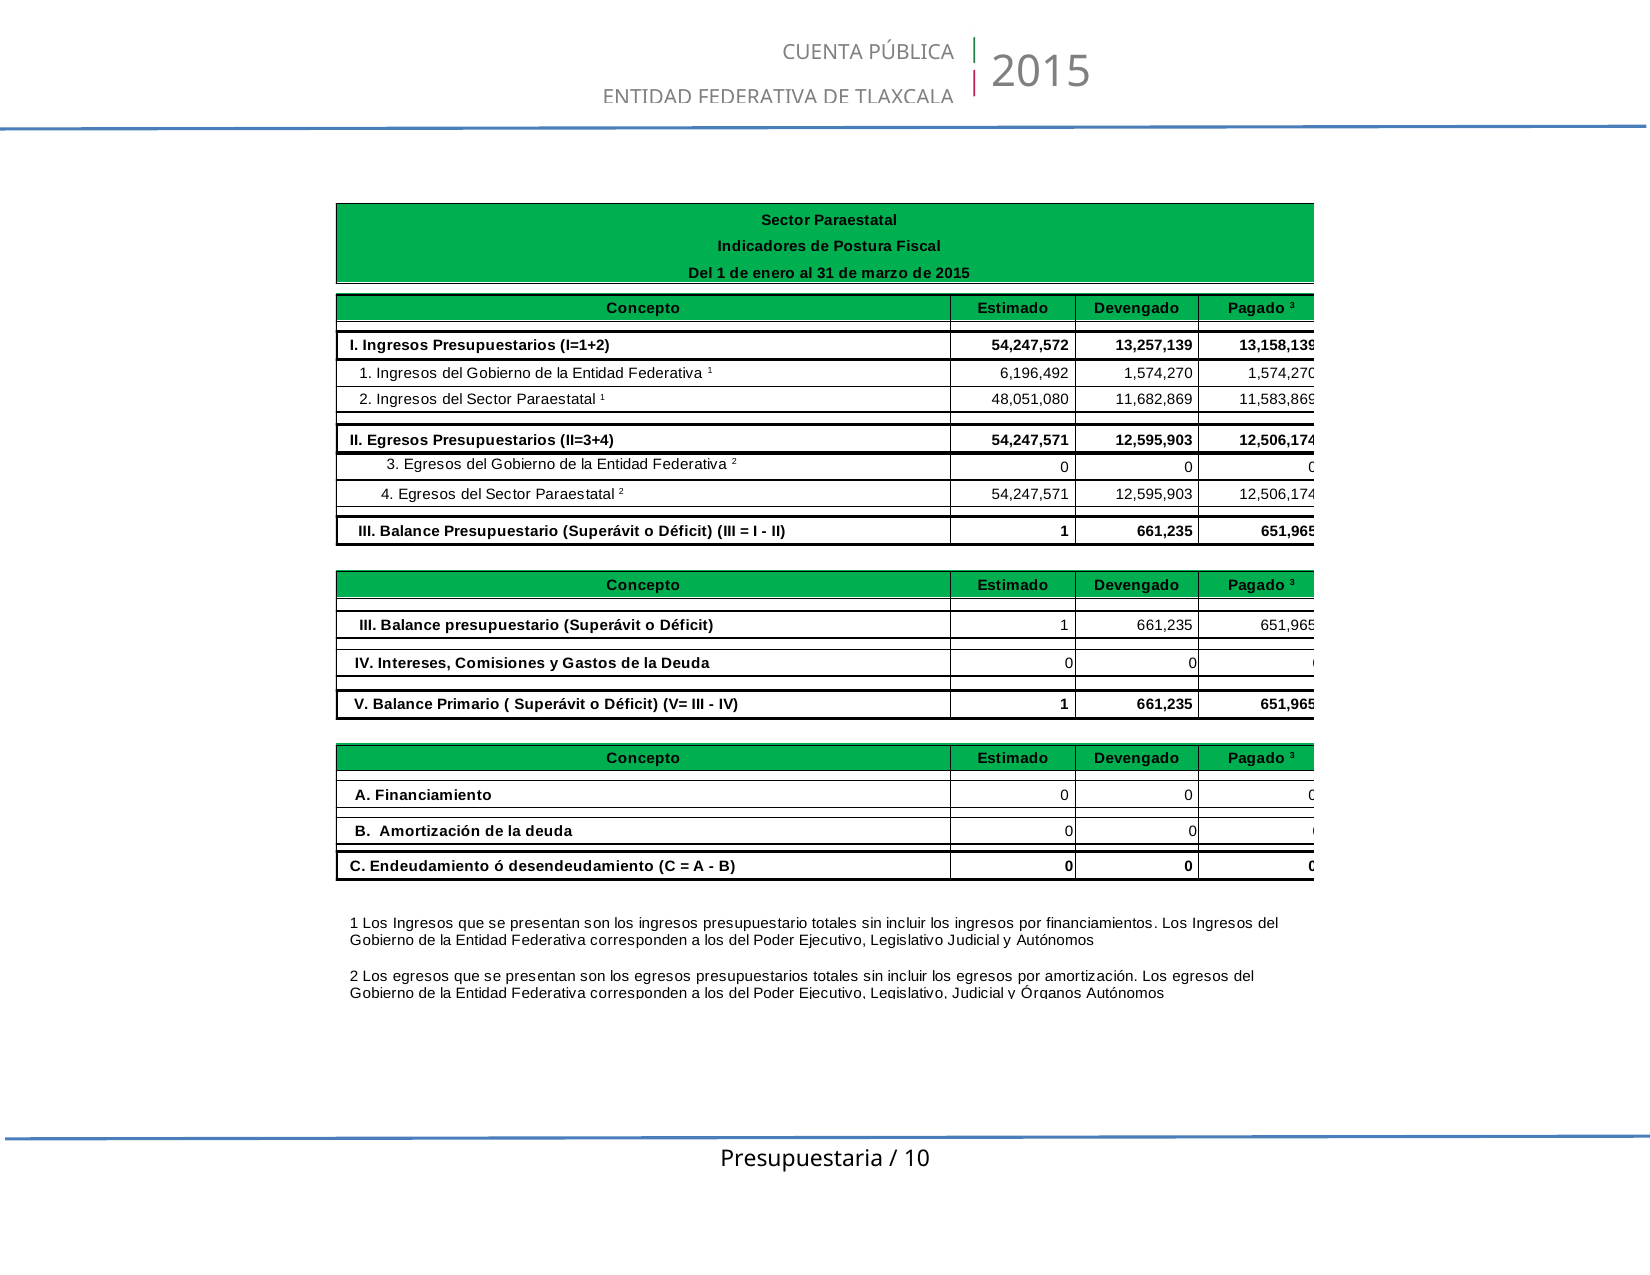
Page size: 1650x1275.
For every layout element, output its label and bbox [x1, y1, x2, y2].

picture [968, 28, 985, 99]
